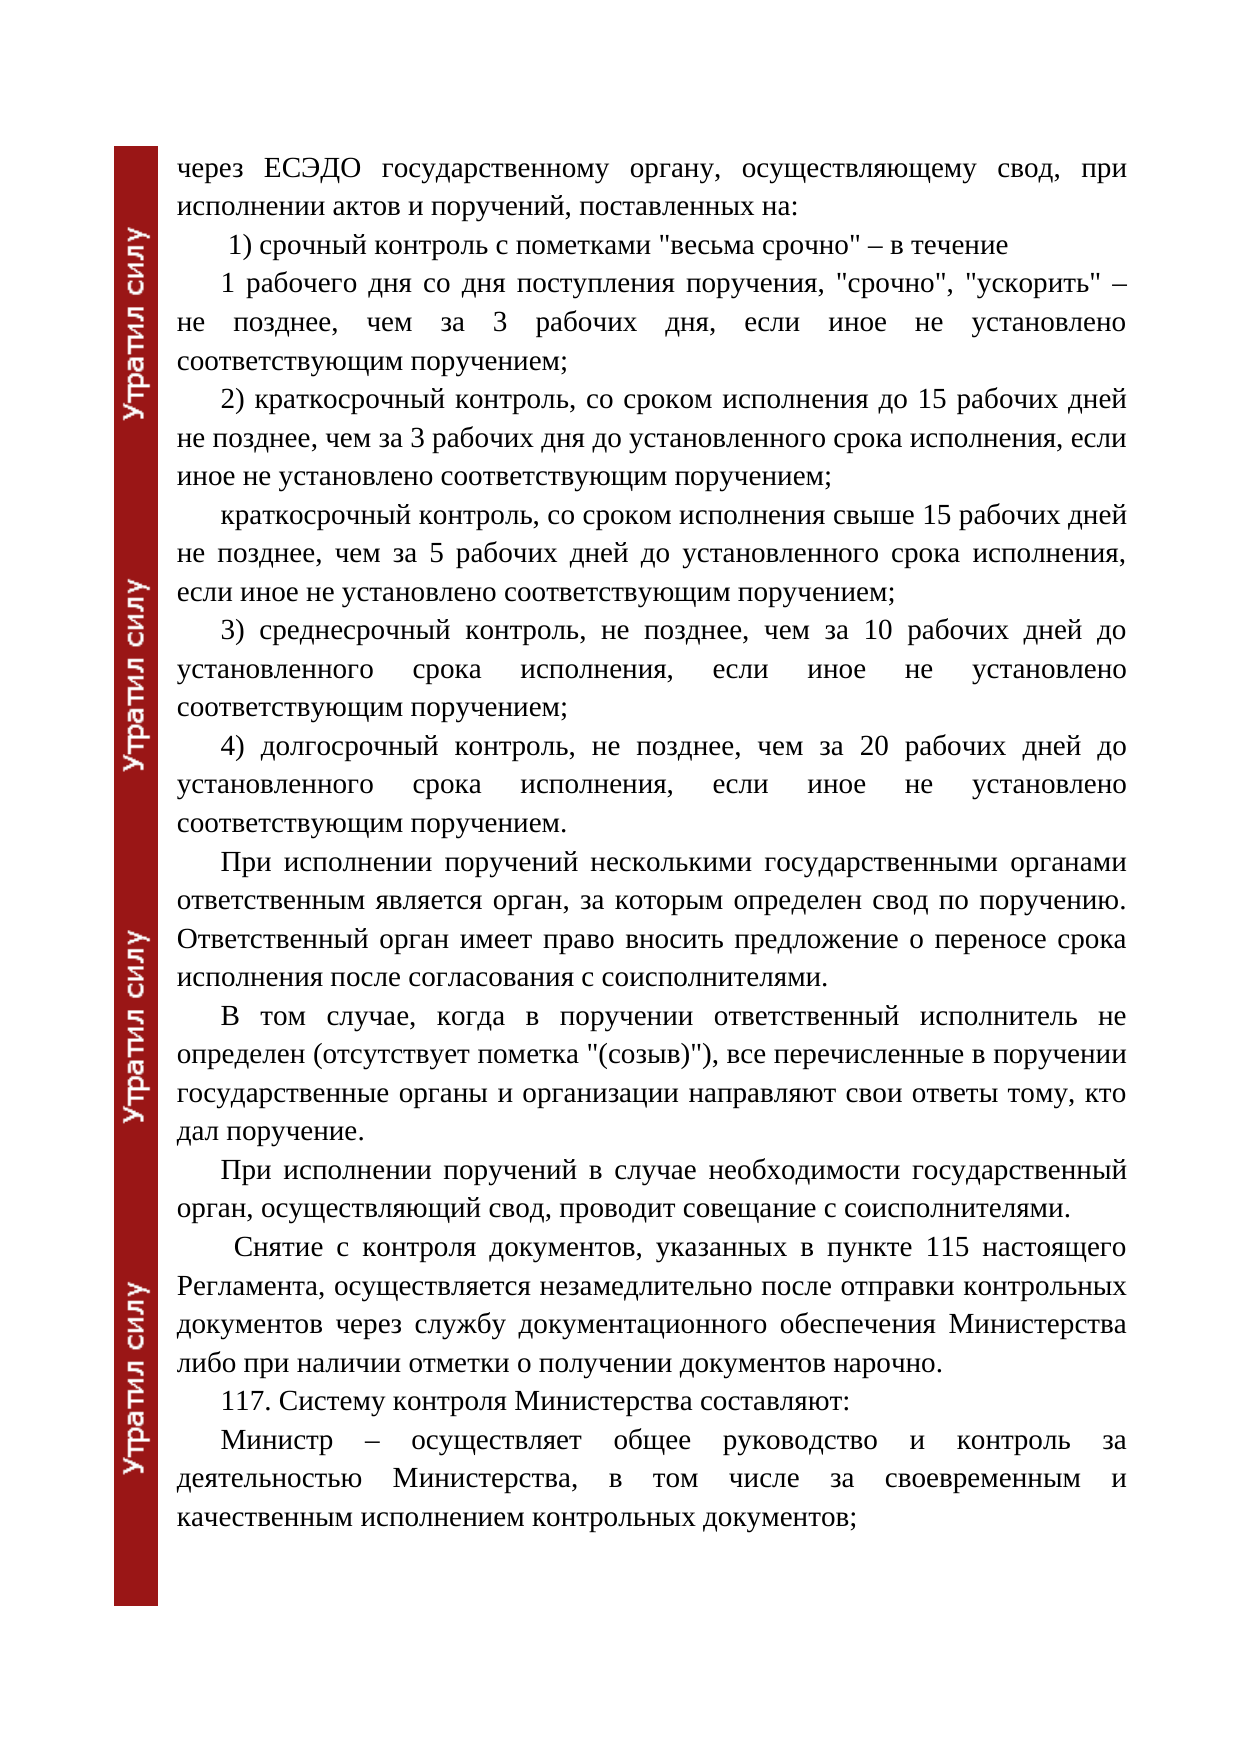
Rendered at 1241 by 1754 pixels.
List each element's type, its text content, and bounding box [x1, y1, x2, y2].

picture [114, 607, 158, 612]
picture [114, 146, 158, 150]
text краткосрочный контроль, со сроком исполнения свыше 15 рабочих дней не позднее, чем за 5 рабочих дней до установленного срока исполнения, если иное не установлено соответствующим поручением; [112, 497, 1128, 607]
picture [114, 1224, 158, 1229]
picture [114, 492, 158, 497]
text В том случае, когда в поручении ответственный исполнитель не определен (отсутствует пометка "(созыв)"), все перечисленные в поручении государственные органы и организации направляют свои ответы тому, кто дал поручение. [112, 998, 1128, 1147]
picture [114, 839, 158, 844]
picture [114, 993, 158, 998]
picture [114, 1417, 158, 1422]
text 1 рабочего дня со дня поступления поручения, "срочно", "ускорить" – не позднее, чем за 3 рабочих дня, если иное не установлено соответствующим поручением; [112, 266, 1128, 376]
picture [114, 1147, 158, 1152]
picture [114, 1378, 158, 1383]
picture [114, 261, 158, 266]
text 3) среднесрочный контроль, не позднее, чем за 10 рабочих дней до установленного срока исполнения, если иное не установлено соответствующим поручением; [112, 612, 1128, 723]
text При исполнении поручений несколькими государственными органами ответственным является орган, за которым определен свод по поручению. Ответственный орган имеет право вносить предложение о переносе срока исполнения после согласования с соисполнителями. [112, 844, 1128, 993]
picture [114, 376, 158, 381]
picture [114, 723, 158, 728]
text При исполнении поручений в случае необходимости государственный орган, осуществляющий свод, проводит совещание с соисполнителями. [112, 1152, 1128, 1224]
text 2) краткосрочный контроль, со сроком исполнения до 15 рабочих дней не позднее, чем за 3 рабочих дня до установленного срока исполнения, если иное не установлено соответствующим поручением; [112, 381, 1128, 492]
text Министр – осуществляет общее руководство и контроль за деятельностью Министерства, в том числе за своевременным и качественным исполнением контрольных документов; [112, 1422, 1128, 1532]
text 4) долгосрочный контроль, не позднее, чем за 20 рабочих дней до установленного срока исполнения, если иное не установлено соответствующим поручением. [112, 728, 1128, 839]
picture [114, 222, 158, 227]
text 117. Систему контроля Министерства составляют: [112, 1383, 1128, 1417]
picture [114, 1532, 158, 1606]
text 1) срочный контроль с пометками "весьма срочно" – в течение [112, 227, 1128, 261]
text Снятие с контроля документов, указанных в пункте 115 настоящего Регламента, осуществляется незамедлительно после отправки контрольных документов через службу документационного обеспечения Министерства либо при наличии отметки о получении документов нарочно. [112, 1229, 1128, 1378]
